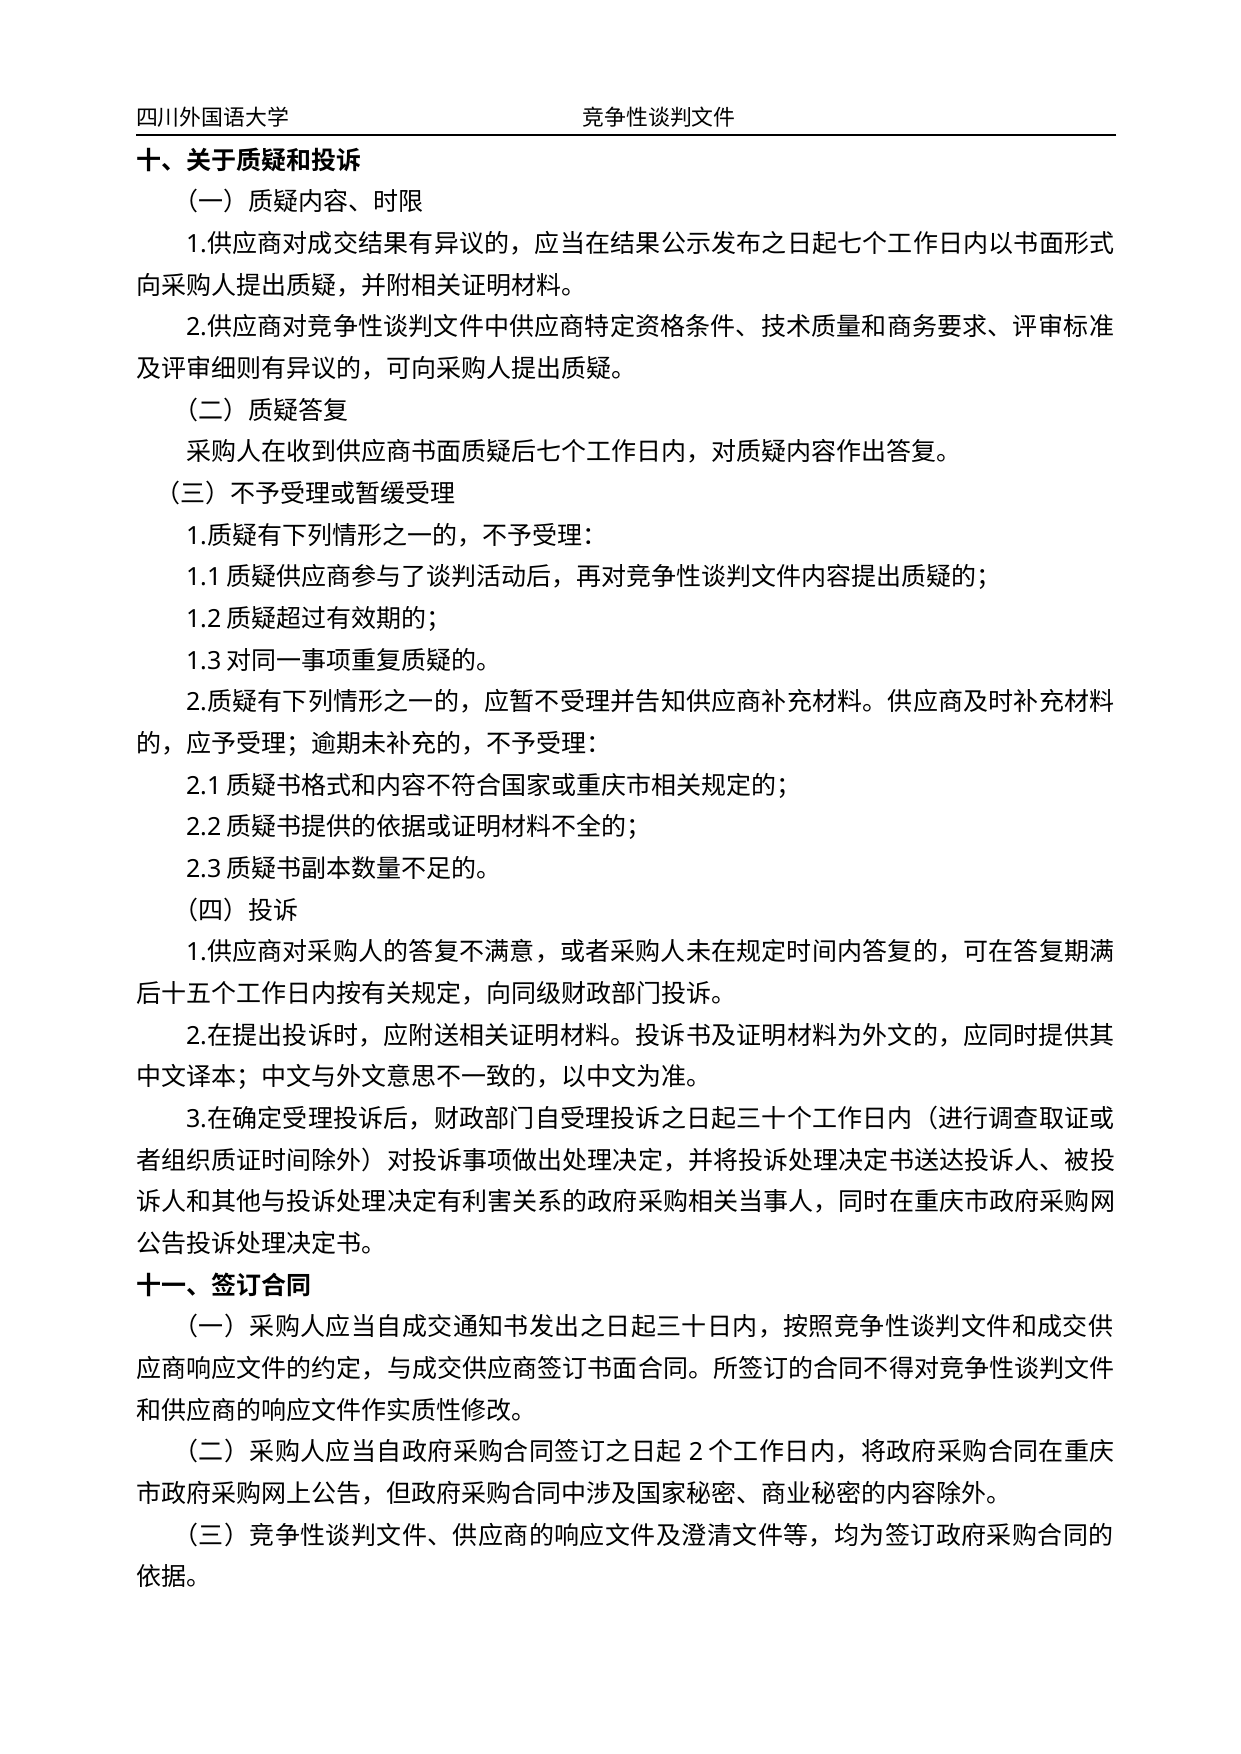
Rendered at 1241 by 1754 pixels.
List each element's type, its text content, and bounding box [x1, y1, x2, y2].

text 1.供应商对采购人的答复不满意，或者采购人未在规定时间内答复的，可在答复期满后十五个工作日内按有关规定，向同级财政部门投诉。 [136, 927, 1115, 1011]
text （二）采购人应当自政府采购合同签订之日起2个工作日内，将政府采购合同在重庆市政府采购网上公告，但政府采购合同中涉及国家秘密、商业秘密的内容除外。 [136, 1427, 1116, 1511]
subtitle 十、关于质疑和投诉 [136, 136, 1116, 177]
text 1.3对同一事项重复质疑的。 [136, 636, 1116, 677]
text 1.1质疑供应商参与了谈判活动后，再对竞争性谈判文件内容提出质疑的； [136, 552, 1116, 594]
text 2.1质疑书格式和内容不符合国家或重庆市相关规定的； [136, 761, 1116, 802]
text （一）质疑内容、时限 [136, 177, 1116, 219]
text （二）质疑答复 [136, 386, 1116, 427]
text 1.质疑有下列情形之一的，不予受理： [136, 511, 1116, 552]
text 1.供应商对成交结果有异议的，应当在结果公示发布之日起七个工作日内以书面形式向采购人提出质疑，并附相关证明材料。 [136, 219, 1116, 302]
text 2.供应商对竞争性谈判文件中供应商特定资格条件、技术质量和商务要求、评审标准及评审细则有异议的，可向采购人提出质疑。 [136, 302, 1116, 386]
text （一）采购人应当自成交通知书发出之日起三十日内，按照竞争性谈判文件和成交供应商响应文件的约定，与成交供应商签订书面合同。所签订的合同不得对竞争性谈判文件和供应商的响应文件作实质性修改。 [136, 1302, 1116, 1427]
text （三）竞争性谈判文件、供应商的响应文件及澄清文件等，均为签订政府采购合同的依据。 [136, 1511, 1116, 1594]
text 1.2质疑超过有效期的； [136, 594, 1116, 636]
text 2.2质疑书提供的依据或证明材料不全的； [136, 802, 1116, 844]
text 采购人在收到供应商书面质疑后七个工作日内，对质疑内容作出答复。 [136, 427, 1116, 469]
subtitle 十一、签订合同 [136, 1261, 1116, 1302]
text （四）投诉 [136, 886, 1116, 927]
text 3.在确定受理投诉后，财政部门自受理投诉之日起三十个工作日内（进行调查取证或者组织质证时间除外）对投诉事项做出处理决定，并将投诉处理决定书送达投诉人、被投诉人和其他与投诉处理决定有利害关系的政府采购相关当事人，同时在重庆市政府采购网公告投诉处理决定书。 [136, 1094, 1116, 1261]
text 2.3质疑书副本数量不足的。 [136, 844, 1116, 886]
text 2.在提出投诉时，应附送相关证明材料。投诉书及证明材料为外文的，应同时提供其中文译本；中文与外文意思不一致的，以中文为准。 [136, 1011, 1115, 1094]
text 2.质疑有下列情形之一的，应暂不受理并告知供应商补充材料。供应商及时补充材料的，应予受理；逾期未补充的，不予受理： [136, 677, 1116, 761]
text （三）不予受理或暂缓受理 [136, 469, 1116, 511]
